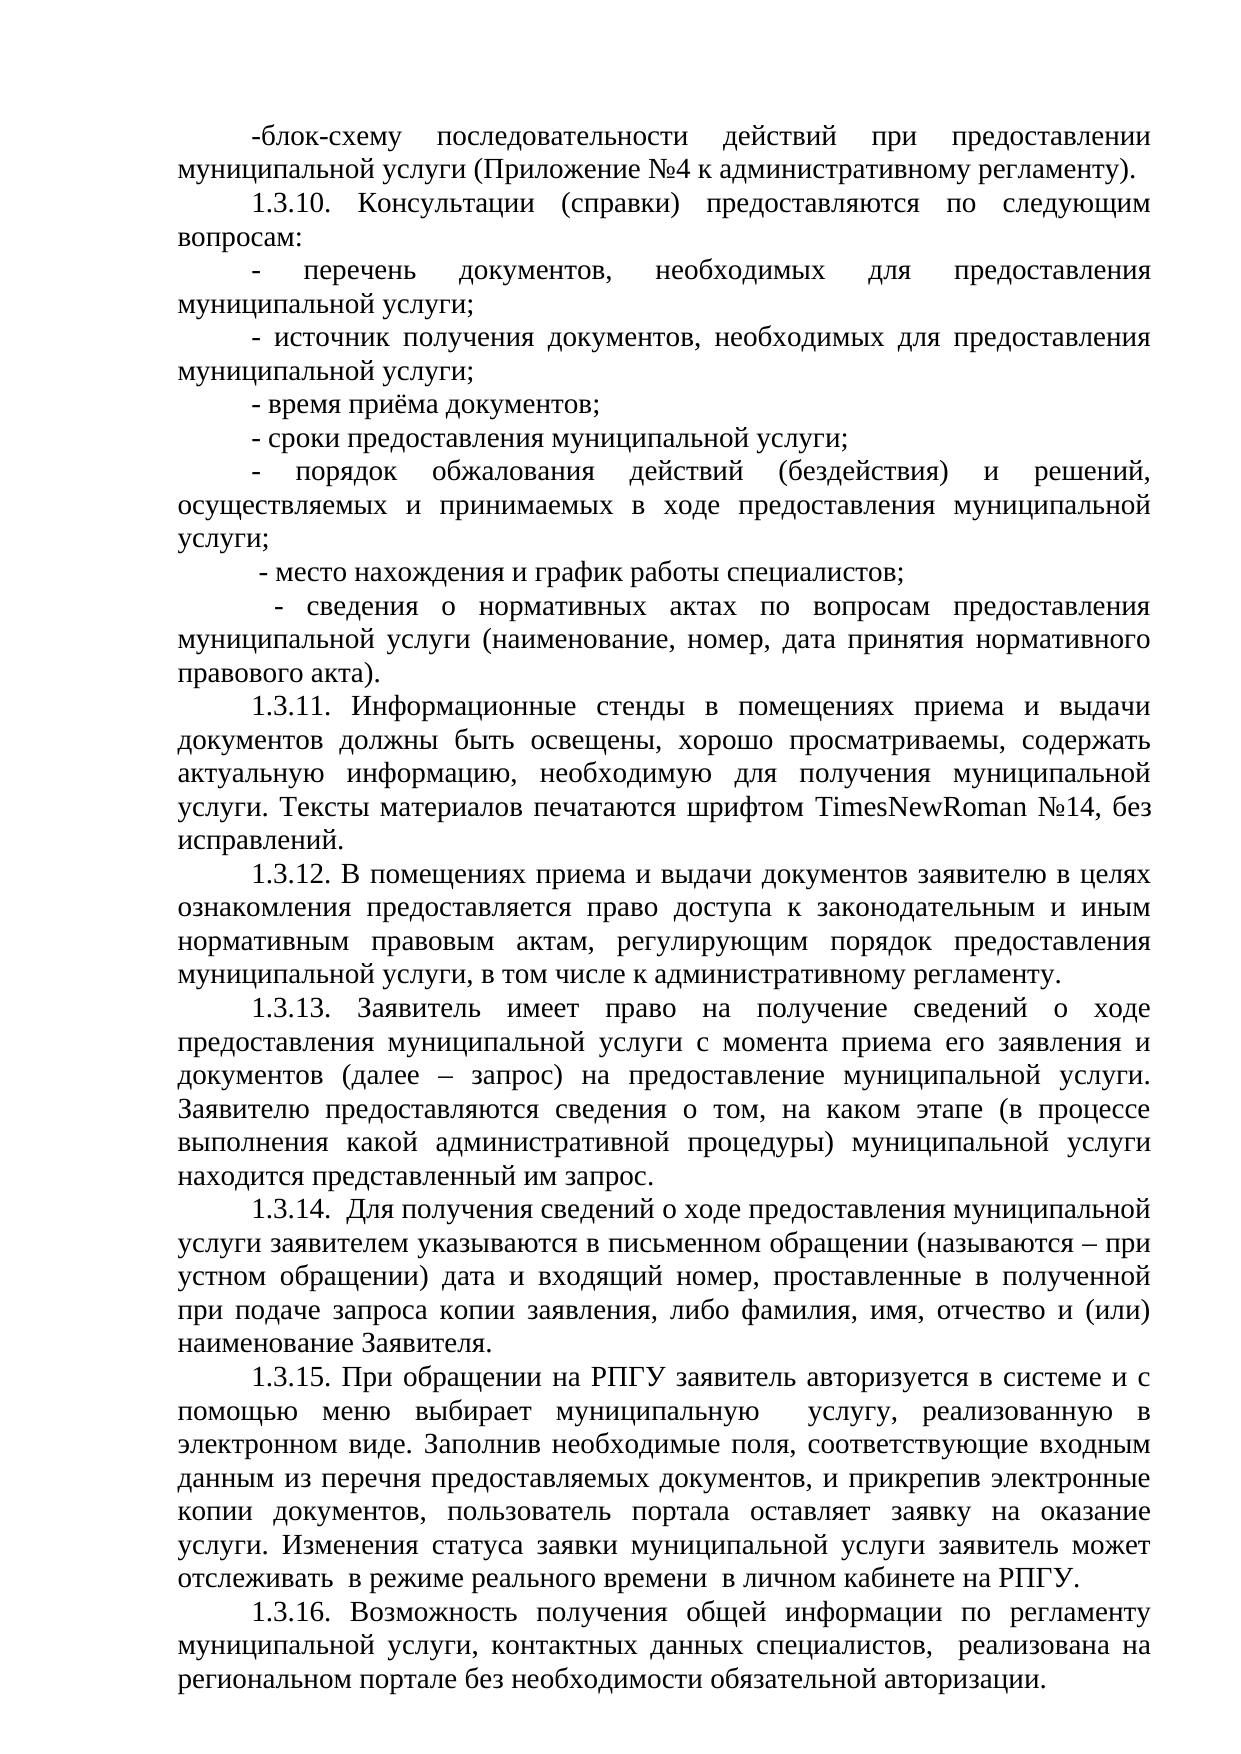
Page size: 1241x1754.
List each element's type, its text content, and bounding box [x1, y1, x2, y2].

text - сведения о нормативных актах по вопросам предоставления муниципальной услуги (наименование, номер, дата принятия нормативного правового акта). [177, 588, 1152, 688]
text -блок-схему последовательности действий при предоставлении муниципальной услуги (Приложение №4 к административному регламенту). [177, 118, 1152, 185]
text 1.3.16. Возможность получения общей информации по регламенту муниципальной услуги, контактных данных специалистов, реализована на региональном портале без необходимости обязательной авторизации. [177, 1594, 1152, 1694]
text 1.3.12. В помещениях приема и выдачи документов заявителю в целях ознакомления предоставляется право доступа к законодательным и иным нормативным правовым актам, регулирующим порядок предоставления муниципальной услуги, в том числе к административному регламенту. [177, 856, 1152, 990]
text - перечень документов, необходимых для предоставления муниципальной услуги; [177, 252, 1152, 319]
text - время приёма документов; [251, 386, 1152, 420]
text 1.3.15. При обращении на РПГУ заявитель авторизуется в системе и с помощью меню выбирает муниципальную услугу, реализованную в электронном виде. Заполнив необходимые поля, соответствующие входным данным из перечня предоставляемых документов, и прикрепив электронные копии документов, пользователь портала оставляет заявку на оказание услуги. Изменения статуса заявки муниципальной услуги заявитель может отслеживать в режиме реального времени в личном кабинете на РПГУ. [177, 1359, 1152, 1594]
text 1.3.10. Консультации (справки) предоставляются по следующим вопросам: [177, 185, 1152, 252]
text 1.3.11. Информационные стенды в помещениях приема и выдачи документов должны быть освещены, хорошо просматриваемы, содержать актуальную информацию, необходимую для получения муниципальной услуги. Тексты материалов печатаются шрифтом TimesNewRoman №14, без исправлений. [177, 688, 1152, 856]
text - порядок обжалования действий (бездействия) и решений, осуществляемых и принимаемых в ходе предоставления муниципальной услуги; [177, 453, 1152, 554]
text 1.3.13. Заявитель имеет право на получение сведений о ходе предоставления муниципальной услуги с момента приема его заявления и документов (далее – запрос) на предоставление муниципальной услуги. Заявителю предоставляются сведения о том, на каком этапе (в процессе выполнения какой административной процедуры) муниципальной услуги находится представленный им запрос. [177, 990, 1152, 1191]
text - место нахождения и график работы специалистов; [251, 554, 1152, 588]
text - источник получения документов, необходимых для предоставления муниципальной услуги; [177, 319, 1152, 386]
text - сроки предоставления муниципальной услуги; [251, 420, 1152, 453]
text 1.3.14. Для получения сведений о ходе предоставления муниципальной услуги заявителем указываются в письменном обращении (называются – при устном обращении) дата и входящий номер, проставленные в полученной при подаче запроса копии заявления, либо фамилия, имя, отчество и (или) наименование Заявителя. [177, 1191, 1152, 1359]
